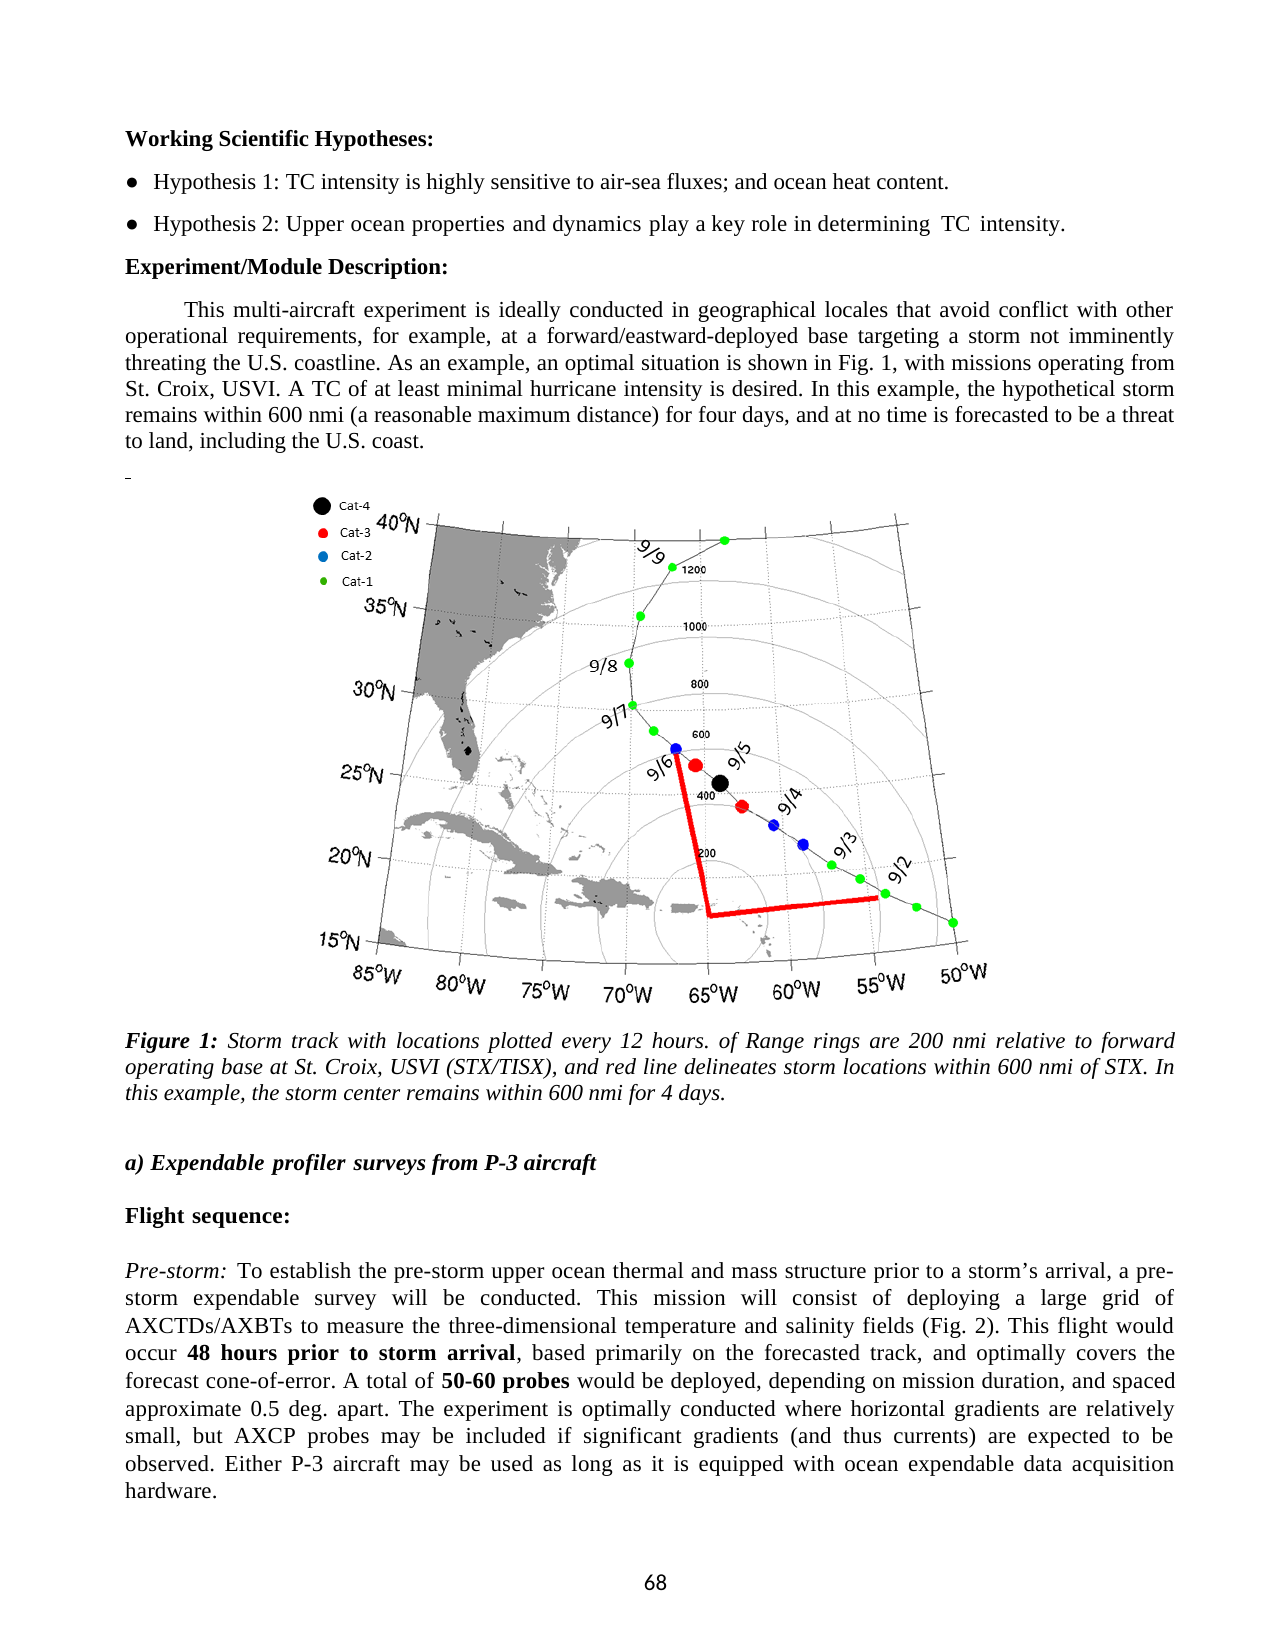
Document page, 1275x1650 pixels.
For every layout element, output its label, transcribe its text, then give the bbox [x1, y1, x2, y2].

text This multi-aircraft experiment is ideally conducted in geographical locales that avoid conflict with other operational requirements, for example, at a forward/eastward-deployed base targeting a storm not imminently threating the U.S. coastline. As an example, an optimal situation is shown in Fig. 1, with missions operating from St. Croix, USVI. A TC of at least minimal hurricane intensity is desired. In this example, the hypothetical storm remains within 600 nmi (a reasonable maximum distance) for four days, and at no time is forecasted to be a threat to land, including the U.S. coast. [125, 296, 1177, 454]
text Figure 1: Storm track with locations plotted every 12 hours. of Range rings are 200 nmi relative to forward operating base at St. Croix, USVI (STX/TISX), and red line delineates storm locations within 600 nmi of STX. In this example, the storm center remains within 600 nmi for 4 days. [125, 1027, 1177, 1106]
text a) Expendable profiler surveys from P-3 aircraft [125, 1148, 1177, 1175]
text Experiment/Module Description: [125, 253, 1185, 279]
text Pre-storm: To establish the pre-storm upper ocean thermal and mass structure prior to a storm’s arrival, a pre-storm expendable survey will be conducted. This mission will consist of deploying a large grid of AXCTDs/AXBTs to measure the three-dimensional temperature and salinity fields (Fig. 2). This flight would occur 48 hours prior to storm arrival, based primarily on the forecasted track, and optimally covers the forecast cone-of-error. A total of 50-60 probes would be deployed, depending on mission duration, and spaced approximate 0.5 deg. apart. The experiment is optimally conducted where horizontal gradients are relatively small, but AXCP probes may be included if significant gradients (and thus currents) are expected to be observed. Either P-3 aircraft may be used as long as it is equipped with ocean expendable data acquisition hardware. [125, 1257, 1177, 1504]
picture [302, 482, 1000, 1011]
text Flight sequence: [125, 1203, 1177, 1229]
text Working Scientific Hypotheses: [125, 125, 1185, 151]
list Hypothesis 2: Upper ocean properties and dynamics play a key role in determining TC intensity. [125, 210, 1185, 237]
list Hypothesis 1: TC intensity is highly sensitive to air-sea fluxes; and ocean heat content. [125, 168, 1185, 194]
